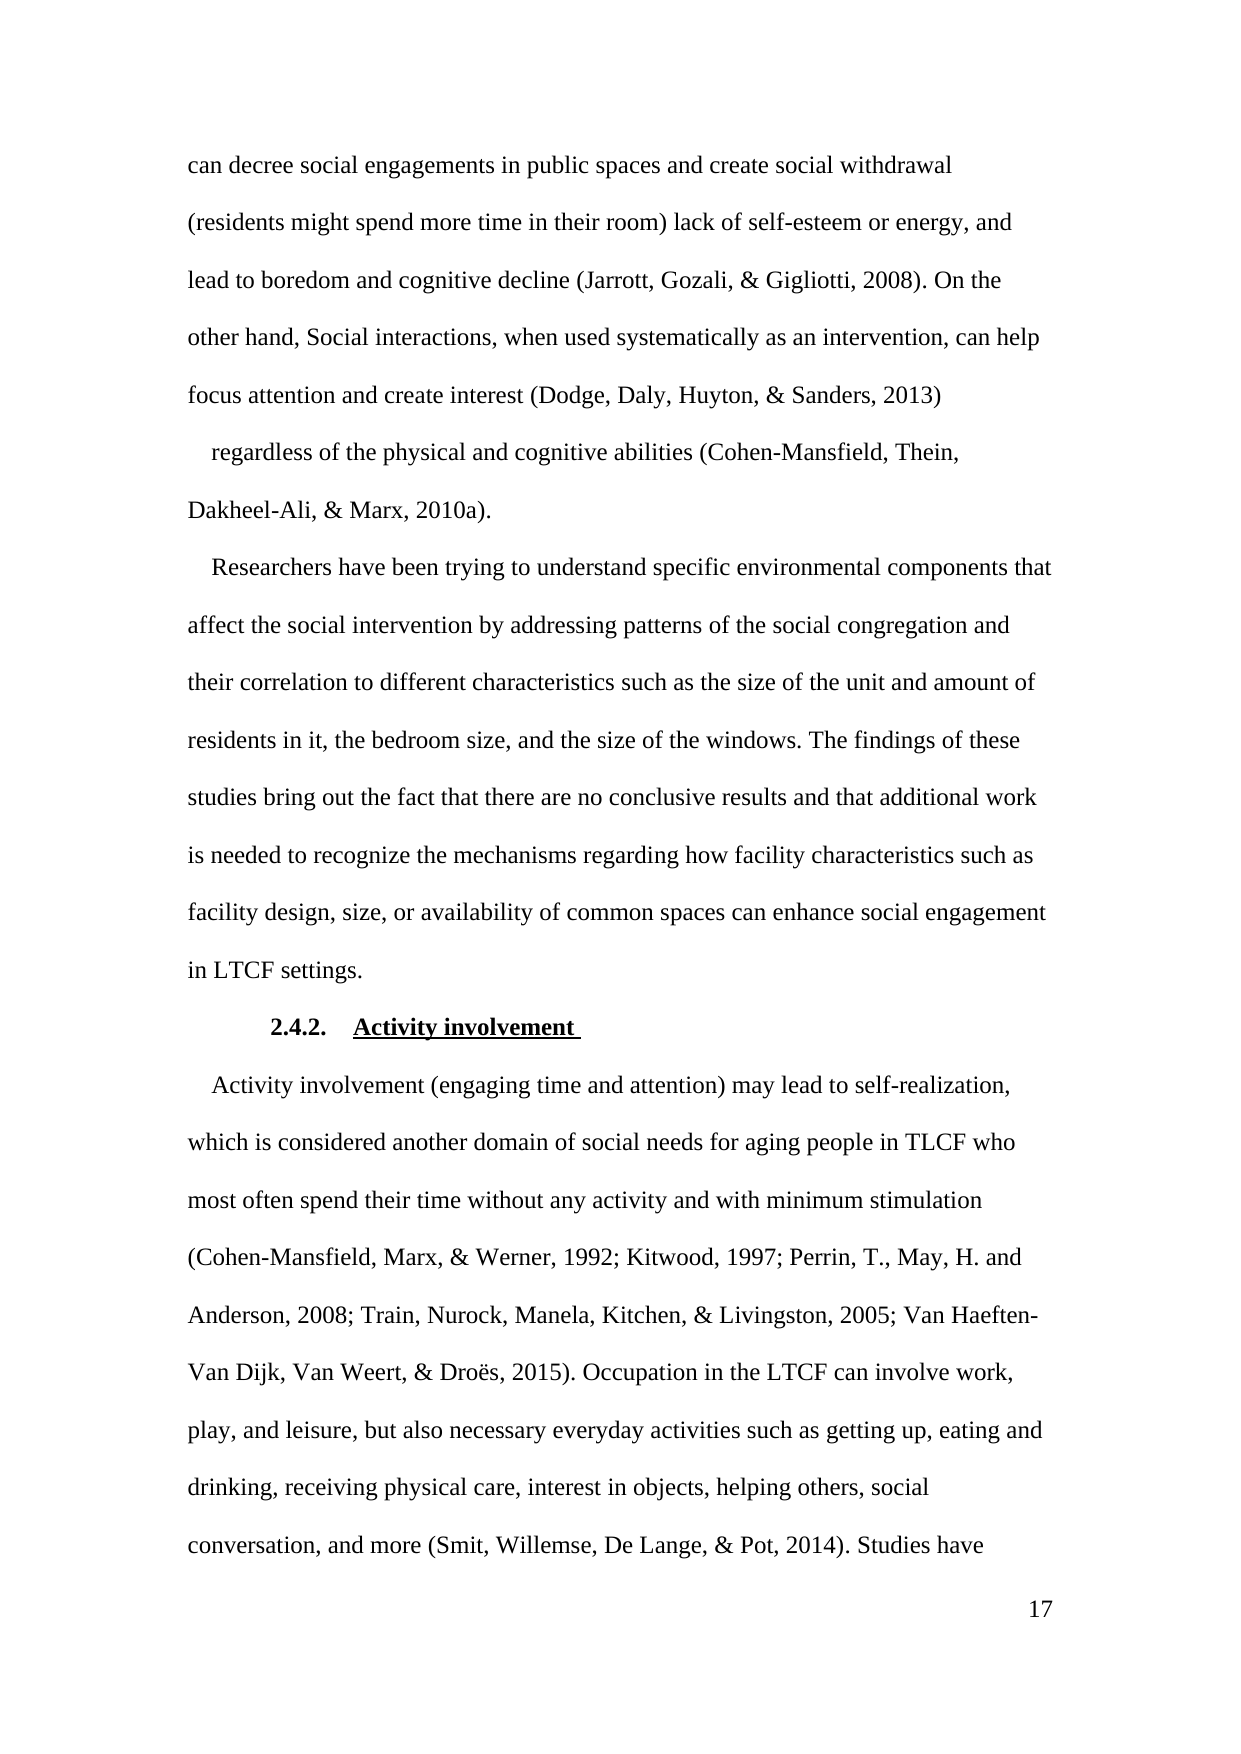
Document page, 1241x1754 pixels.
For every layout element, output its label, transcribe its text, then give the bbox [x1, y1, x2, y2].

text Researchers have been trying to understand specific environmental components that affect the social intervention by addressing patterns of the social congregation and their correlation to different characteristics such as the size of the unit and amount of residents in it, the bedroom size, and the size of the windows. The findings of these studies bring out the fact that there are no conclusive results and that additional work is needed to recognize the mechanisms regarding how facility characteristics such as facility design, size, or availability of common spaces can enhance social engagement in LTCF settings. [187, 552, 1053, 984]
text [187, 1070, 1053, 1559]
text regardless of the physical and cognitive abilities (Cohen-Mansfield, Thein, Dakheel-Ali, & Marx, 2010a). [187, 437, 1053, 524]
subtitle Activity involvement [247, 1012, 1053, 1041]
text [187, 150, 1053, 409]
